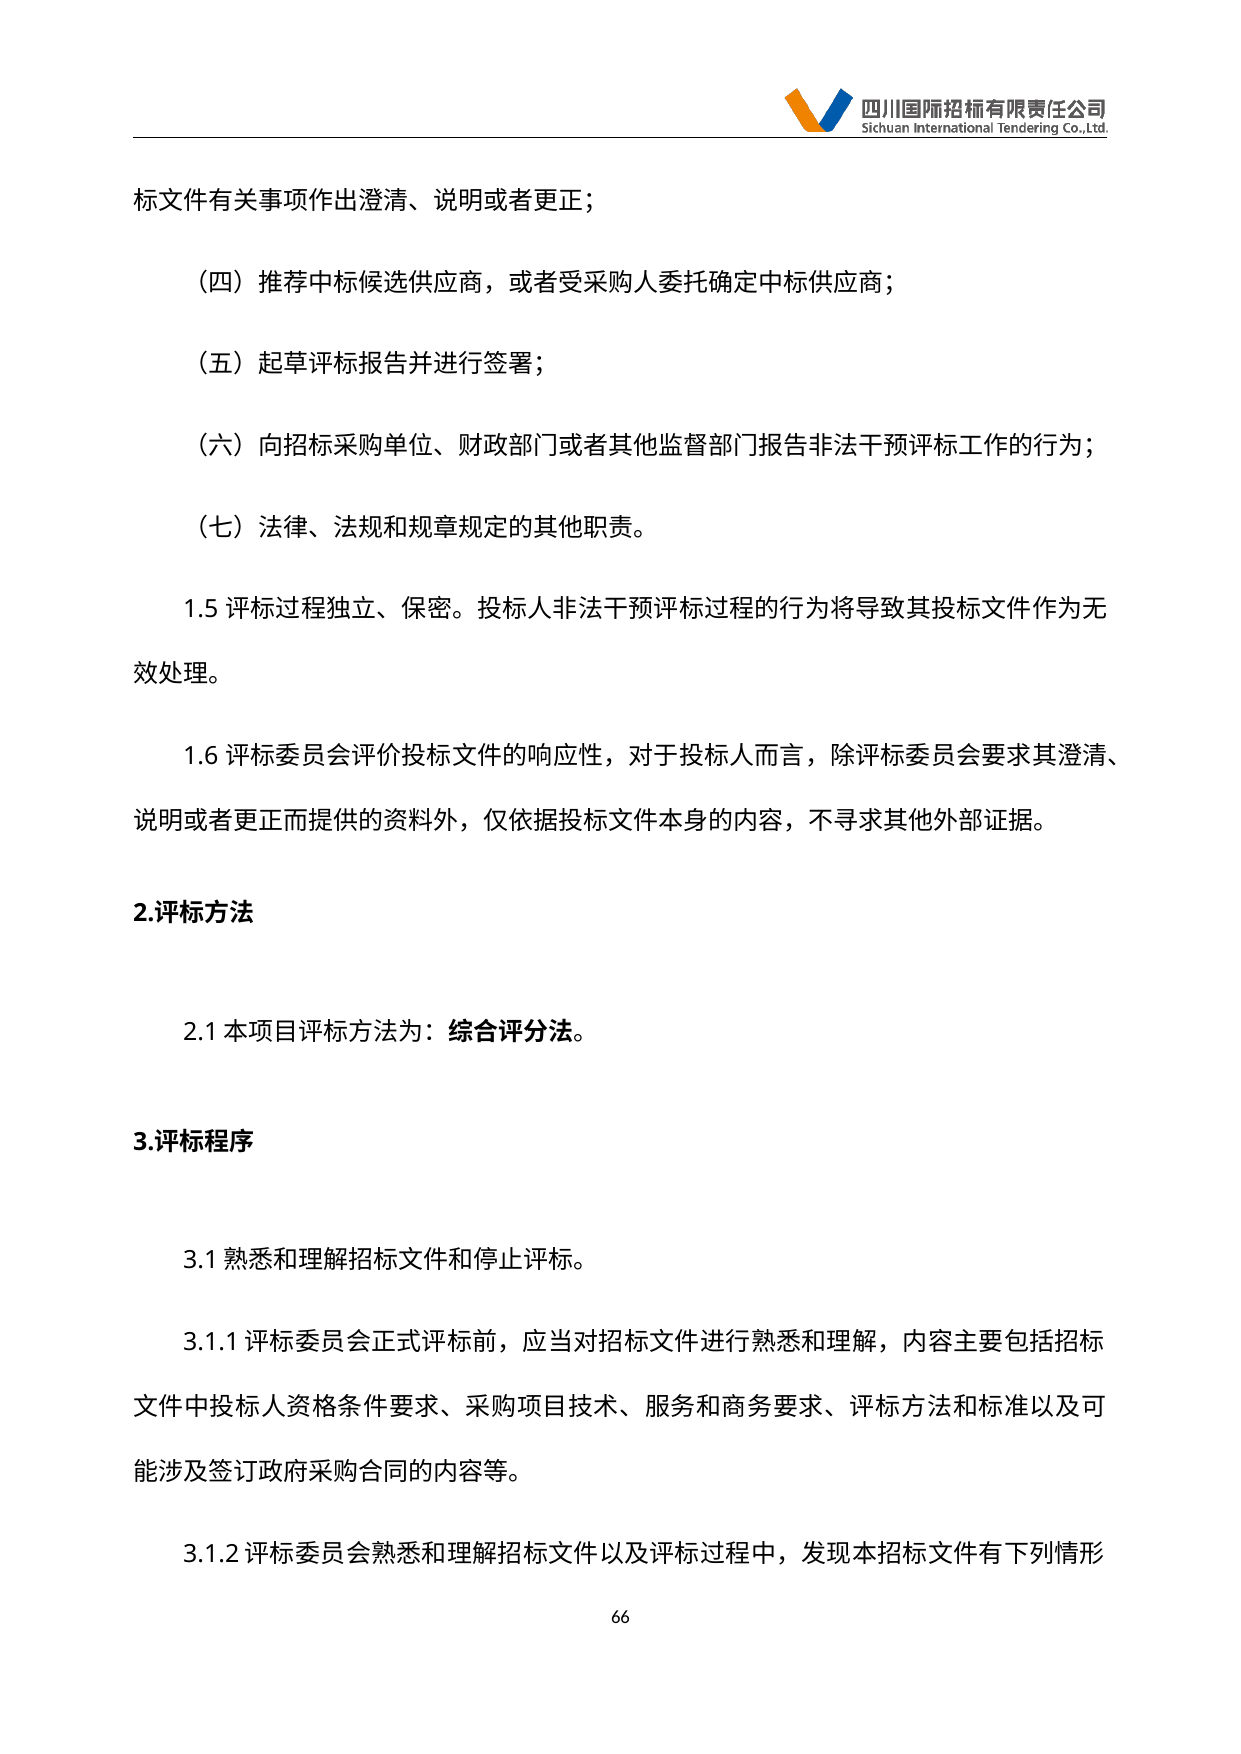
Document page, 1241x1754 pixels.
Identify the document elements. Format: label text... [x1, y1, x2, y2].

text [133, 166, 1107, 231]
text 2.1本项目评标方法为：综合评分法。 [133, 997, 1107, 1062]
text 1.6 评标委员会评价投标文件的响应性，对于投标人而言，除评标委员会要求其澄清、说明或者更正而提供的资料外，仅依据投标文件本身的内容，不寻求其他外部证据。 [133, 721, 1107, 851]
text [133, 1519, 1107, 1584]
text （七）法律、法规和规章规定的其他职责。 [133, 493, 1107, 558]
text 1.5 评标过程独立、保密。投标人非法干预评标过程的行为将导致其投标文件作为无效处理。 [133, 574, 1107, 704]
text 3.1熟悉和理解招标文件和停止评标。 [133, 1225, 1107, 1290]
subtitle 2.评标方法 [133, 878, 1107, 943]
text （四）推荐中标候选供应商，或者受采购人委托确定中标供应商； [133, 248, 1107, 313]
subtitle 3.评标程序 [133, 1107, 1107, 1172]
picture [784, 88, 1108, 135]
text （六）向招标采购单位、财政部门或者其他监督部门报告非法干预评标工作的行为； [133, 411, 1107, 476]
text 3.1.1评标委员会正式评标前，应当对招标文件进行熟悉和理解，内容主要包括招标文件中投标人资格条件要求、采购项目技术、服务和商务要求、评标方法和标准以及可能涉及签订政府采购合同的内容等。 [133, 1307, 1107, 1502]
text （五）起草评标报告并进行签署； [133, 329, 1107, 394]
